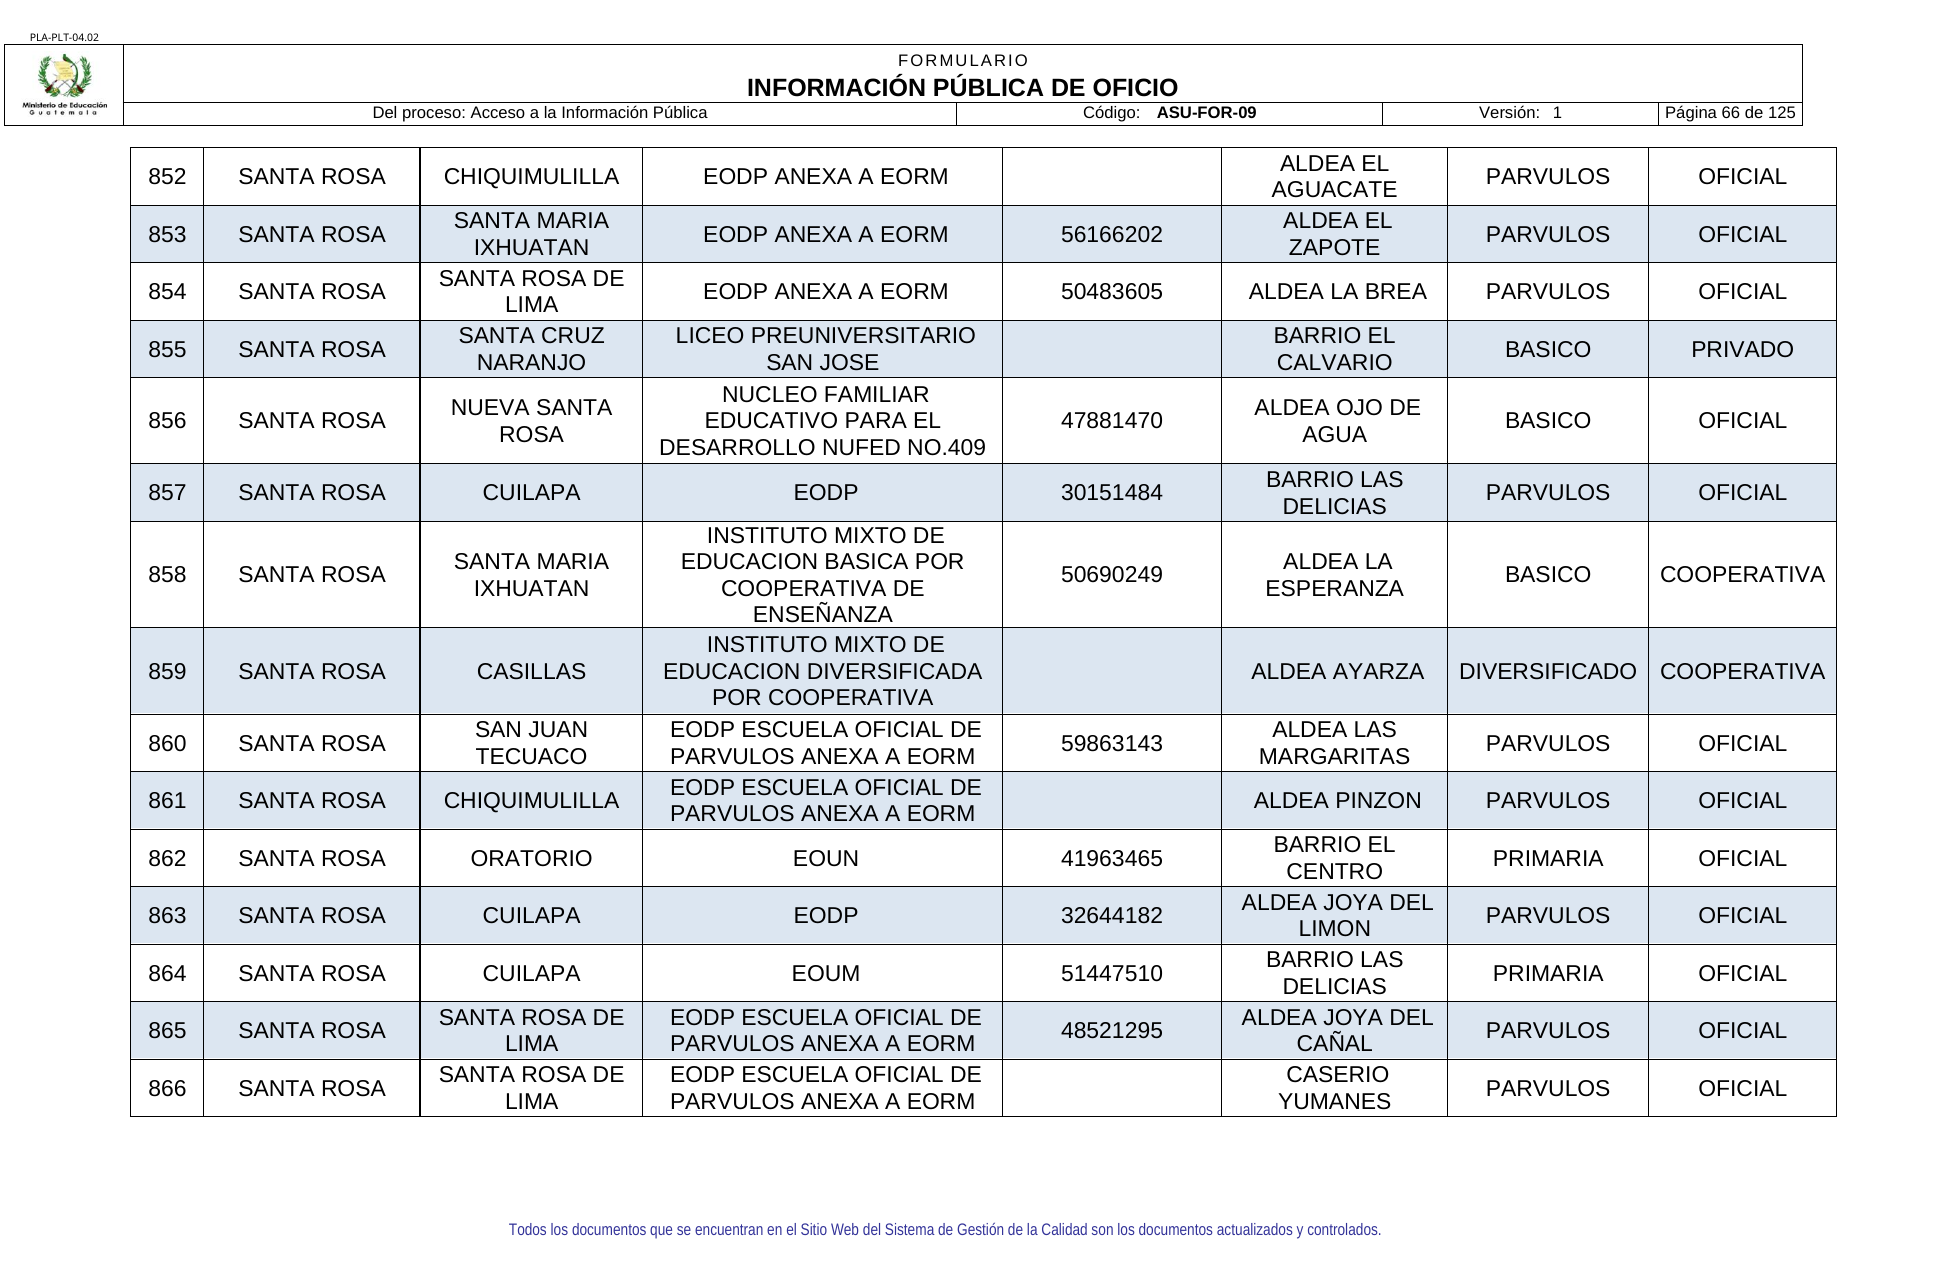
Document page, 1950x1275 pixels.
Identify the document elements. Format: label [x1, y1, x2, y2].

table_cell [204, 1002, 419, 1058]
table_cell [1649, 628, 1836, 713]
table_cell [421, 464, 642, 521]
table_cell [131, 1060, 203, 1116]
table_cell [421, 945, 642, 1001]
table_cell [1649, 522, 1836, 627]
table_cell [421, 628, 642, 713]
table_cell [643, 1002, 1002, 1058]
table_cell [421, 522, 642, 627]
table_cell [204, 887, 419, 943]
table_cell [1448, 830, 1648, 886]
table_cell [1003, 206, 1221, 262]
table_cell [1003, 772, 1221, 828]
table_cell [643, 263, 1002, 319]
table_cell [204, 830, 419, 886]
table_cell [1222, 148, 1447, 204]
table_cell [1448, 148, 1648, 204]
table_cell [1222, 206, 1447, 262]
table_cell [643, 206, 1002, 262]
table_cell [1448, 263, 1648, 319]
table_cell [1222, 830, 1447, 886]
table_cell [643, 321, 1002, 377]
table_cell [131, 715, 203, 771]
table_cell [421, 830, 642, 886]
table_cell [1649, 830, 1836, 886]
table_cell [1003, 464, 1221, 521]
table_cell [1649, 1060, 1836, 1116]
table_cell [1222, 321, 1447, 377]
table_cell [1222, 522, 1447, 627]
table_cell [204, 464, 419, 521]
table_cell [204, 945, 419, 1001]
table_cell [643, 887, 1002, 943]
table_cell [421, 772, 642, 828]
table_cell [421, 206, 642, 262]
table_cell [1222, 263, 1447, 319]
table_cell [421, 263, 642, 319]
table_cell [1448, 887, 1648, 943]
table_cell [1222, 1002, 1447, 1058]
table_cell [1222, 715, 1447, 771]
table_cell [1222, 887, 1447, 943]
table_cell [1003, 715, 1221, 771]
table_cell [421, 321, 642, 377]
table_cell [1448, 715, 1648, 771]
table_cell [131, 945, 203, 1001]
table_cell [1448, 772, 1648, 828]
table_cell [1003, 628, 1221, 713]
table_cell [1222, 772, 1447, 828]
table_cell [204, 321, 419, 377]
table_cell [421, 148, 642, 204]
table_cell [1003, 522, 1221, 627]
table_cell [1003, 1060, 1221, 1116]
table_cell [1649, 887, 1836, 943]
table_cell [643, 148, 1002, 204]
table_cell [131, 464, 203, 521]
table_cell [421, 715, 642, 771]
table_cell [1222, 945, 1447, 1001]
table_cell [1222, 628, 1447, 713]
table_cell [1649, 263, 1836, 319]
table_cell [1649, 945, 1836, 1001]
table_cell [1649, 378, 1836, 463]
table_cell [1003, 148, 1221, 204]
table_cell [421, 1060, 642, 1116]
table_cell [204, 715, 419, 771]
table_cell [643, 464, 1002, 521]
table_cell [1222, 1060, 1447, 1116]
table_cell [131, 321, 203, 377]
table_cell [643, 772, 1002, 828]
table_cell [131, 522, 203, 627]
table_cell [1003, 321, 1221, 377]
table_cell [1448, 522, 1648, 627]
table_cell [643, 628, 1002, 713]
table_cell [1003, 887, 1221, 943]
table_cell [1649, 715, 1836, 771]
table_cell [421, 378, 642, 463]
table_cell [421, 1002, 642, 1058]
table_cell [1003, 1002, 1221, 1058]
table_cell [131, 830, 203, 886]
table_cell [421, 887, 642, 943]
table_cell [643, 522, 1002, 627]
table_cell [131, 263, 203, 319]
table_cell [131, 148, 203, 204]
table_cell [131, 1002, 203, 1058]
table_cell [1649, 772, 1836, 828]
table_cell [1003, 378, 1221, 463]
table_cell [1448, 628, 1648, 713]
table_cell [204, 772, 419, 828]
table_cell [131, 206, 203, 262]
picture [21, 51, 108, 117]
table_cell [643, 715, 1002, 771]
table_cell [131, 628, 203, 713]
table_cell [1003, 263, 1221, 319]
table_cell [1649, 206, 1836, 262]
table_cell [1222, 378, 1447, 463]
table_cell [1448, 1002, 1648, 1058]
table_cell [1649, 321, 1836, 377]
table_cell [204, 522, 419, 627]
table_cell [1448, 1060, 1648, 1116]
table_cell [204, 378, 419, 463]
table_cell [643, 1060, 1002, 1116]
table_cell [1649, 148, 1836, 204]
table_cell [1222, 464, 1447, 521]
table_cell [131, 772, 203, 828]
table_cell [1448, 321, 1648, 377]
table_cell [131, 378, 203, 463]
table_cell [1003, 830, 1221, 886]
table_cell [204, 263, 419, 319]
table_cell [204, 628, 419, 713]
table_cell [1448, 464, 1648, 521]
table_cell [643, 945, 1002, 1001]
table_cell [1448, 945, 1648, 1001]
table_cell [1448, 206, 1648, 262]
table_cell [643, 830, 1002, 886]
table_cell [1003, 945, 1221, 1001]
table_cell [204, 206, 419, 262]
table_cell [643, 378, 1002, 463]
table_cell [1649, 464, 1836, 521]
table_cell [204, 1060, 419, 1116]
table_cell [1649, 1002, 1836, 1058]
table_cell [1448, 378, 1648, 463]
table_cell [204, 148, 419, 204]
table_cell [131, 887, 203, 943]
